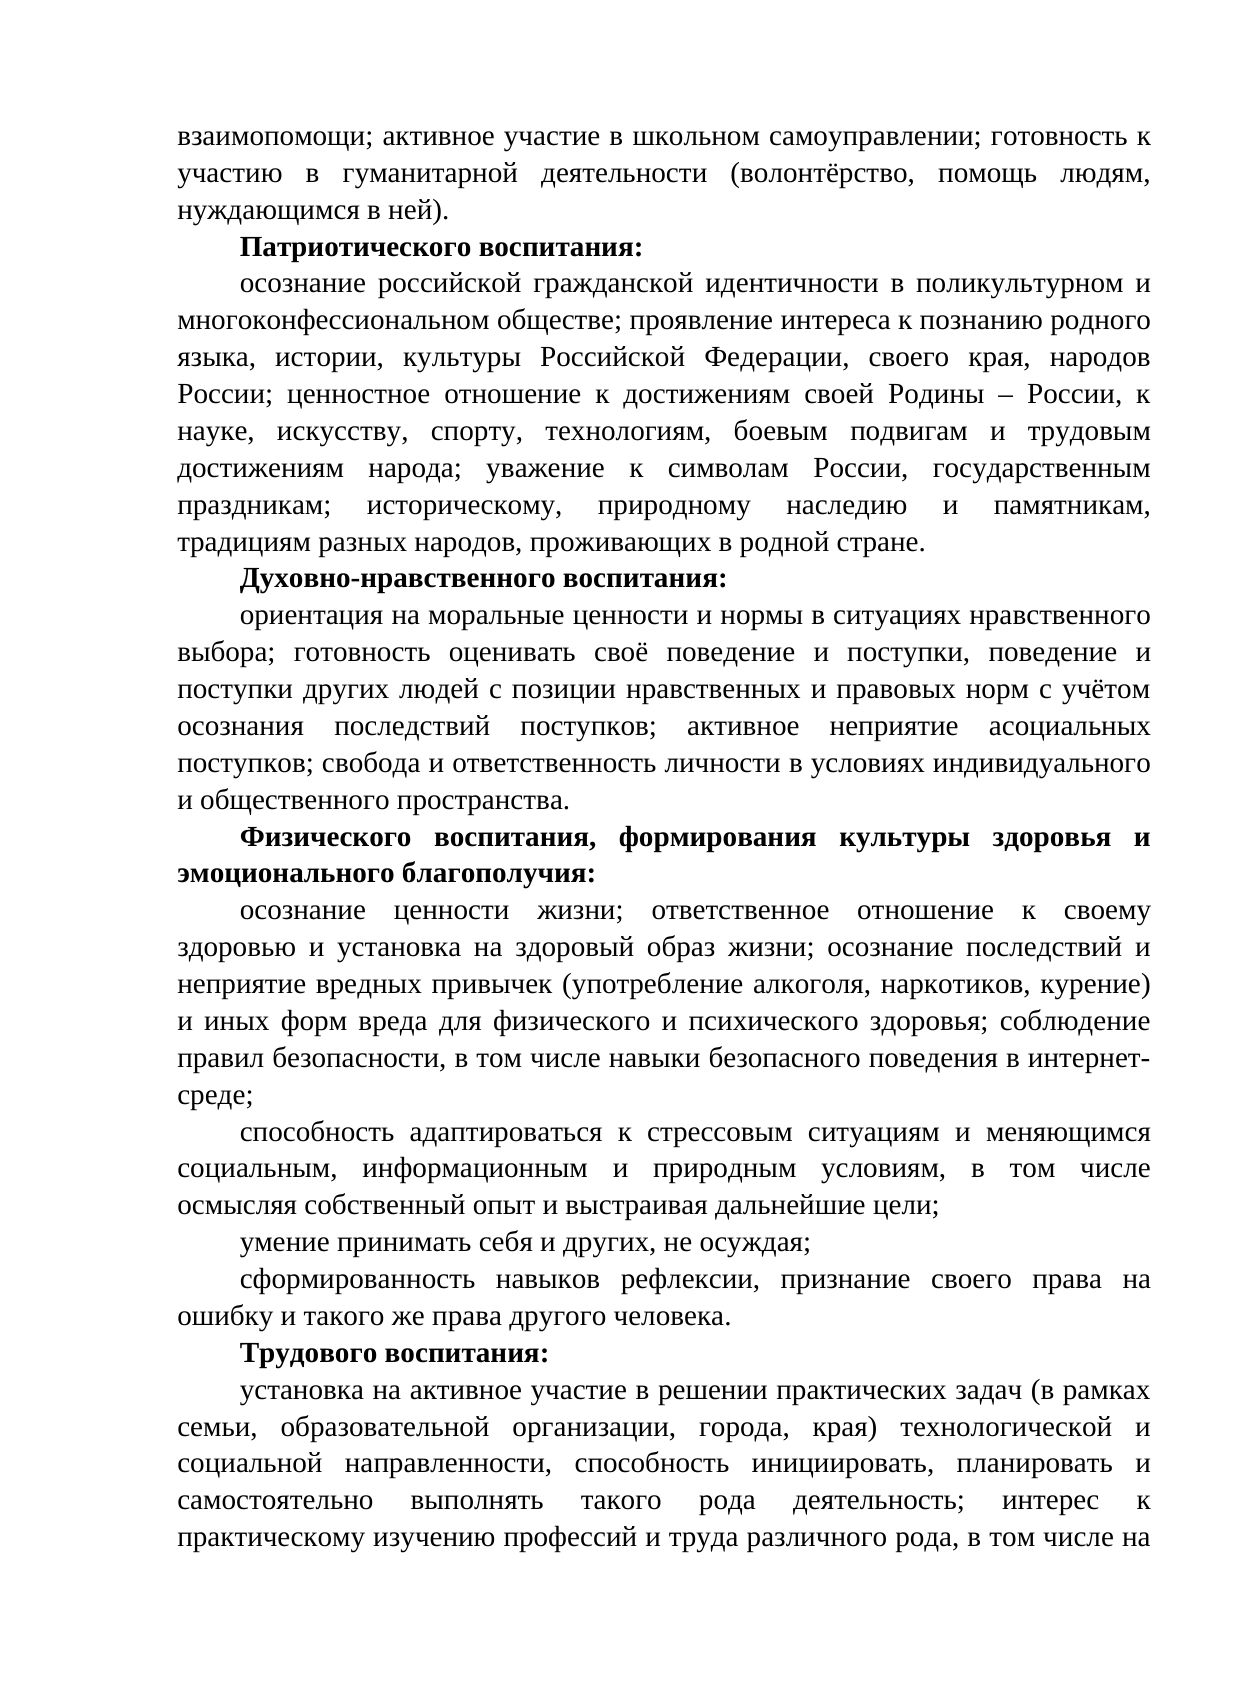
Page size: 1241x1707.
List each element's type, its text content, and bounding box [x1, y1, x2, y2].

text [177, 118, 1152, 225]
text умение принимать себя и других, не осуждая; [177, 1224, 1152, 1258]
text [177, 1372, 1152, 1553]
text ориентация на моральные ценности и нормы в ситуациях нравственного выбора; готовность оценивать своё поведение и поступки, поведение и поступки других людей с позиции нравственных и правовых норм с учётом осознания последствий поступков; активное неприятие асоциальных поступков; свобода и ответственность личности в условиях индивидуального и общественного пространства. [177, 597, 1152, 815]
text Трудового воспитания: [177, 1335, 1152, 1368]
text Патриотического воспитания: [177, 229, 1152, 262]
text осознание ценности жизни; ответственное отношение к своему здоровью и установка на здоровый образ жизни; осознание последствий и неприятие вредных привычек (употребление алкоголя, наркотиков, курение) и иных форм вреда для физического и психического здоровья; соблюдение правил безопасности, в том числе навыки безопасного поведения в интернет-среде; [177, 892, 1152, 1110]
text Духовно-нравственного воспитания: [177, 561, 1152, 594]
text осознание российской гражданской идентичности в поликультурном и многоконфессиональном обществе; проявление интереса к познанию родного языка, истории, культуры Российской Федерации, своего края, народов России; ценностное отношение к достижениям своей Родины – России, к науке, искусству, спорту, технологиям, боевым подвигам и трудовым достижениям народа; уважение к символам России, государственным праздникам; историческому, природному наследию и памятникам, традициям разных народов, проживающих в родной стране. [177, 266, 1152, 557]
text способность адаптироваться к стрессовым ситуациям и меняющимся социальным, информационным и природным условиям, в том числе осмысляя собственный опыт и выстраивая дальнейшие цели; [177, 1114, 1152, 1221]
text Физического воспитания, формирования культуры здоровья и эмоционального благополучия: [177, 819, 1152, 889]
text сформированность навыков рефлексии, признание своего права на ошибку и такого же права другого человека. [177, 1261, 1152, 1332]
